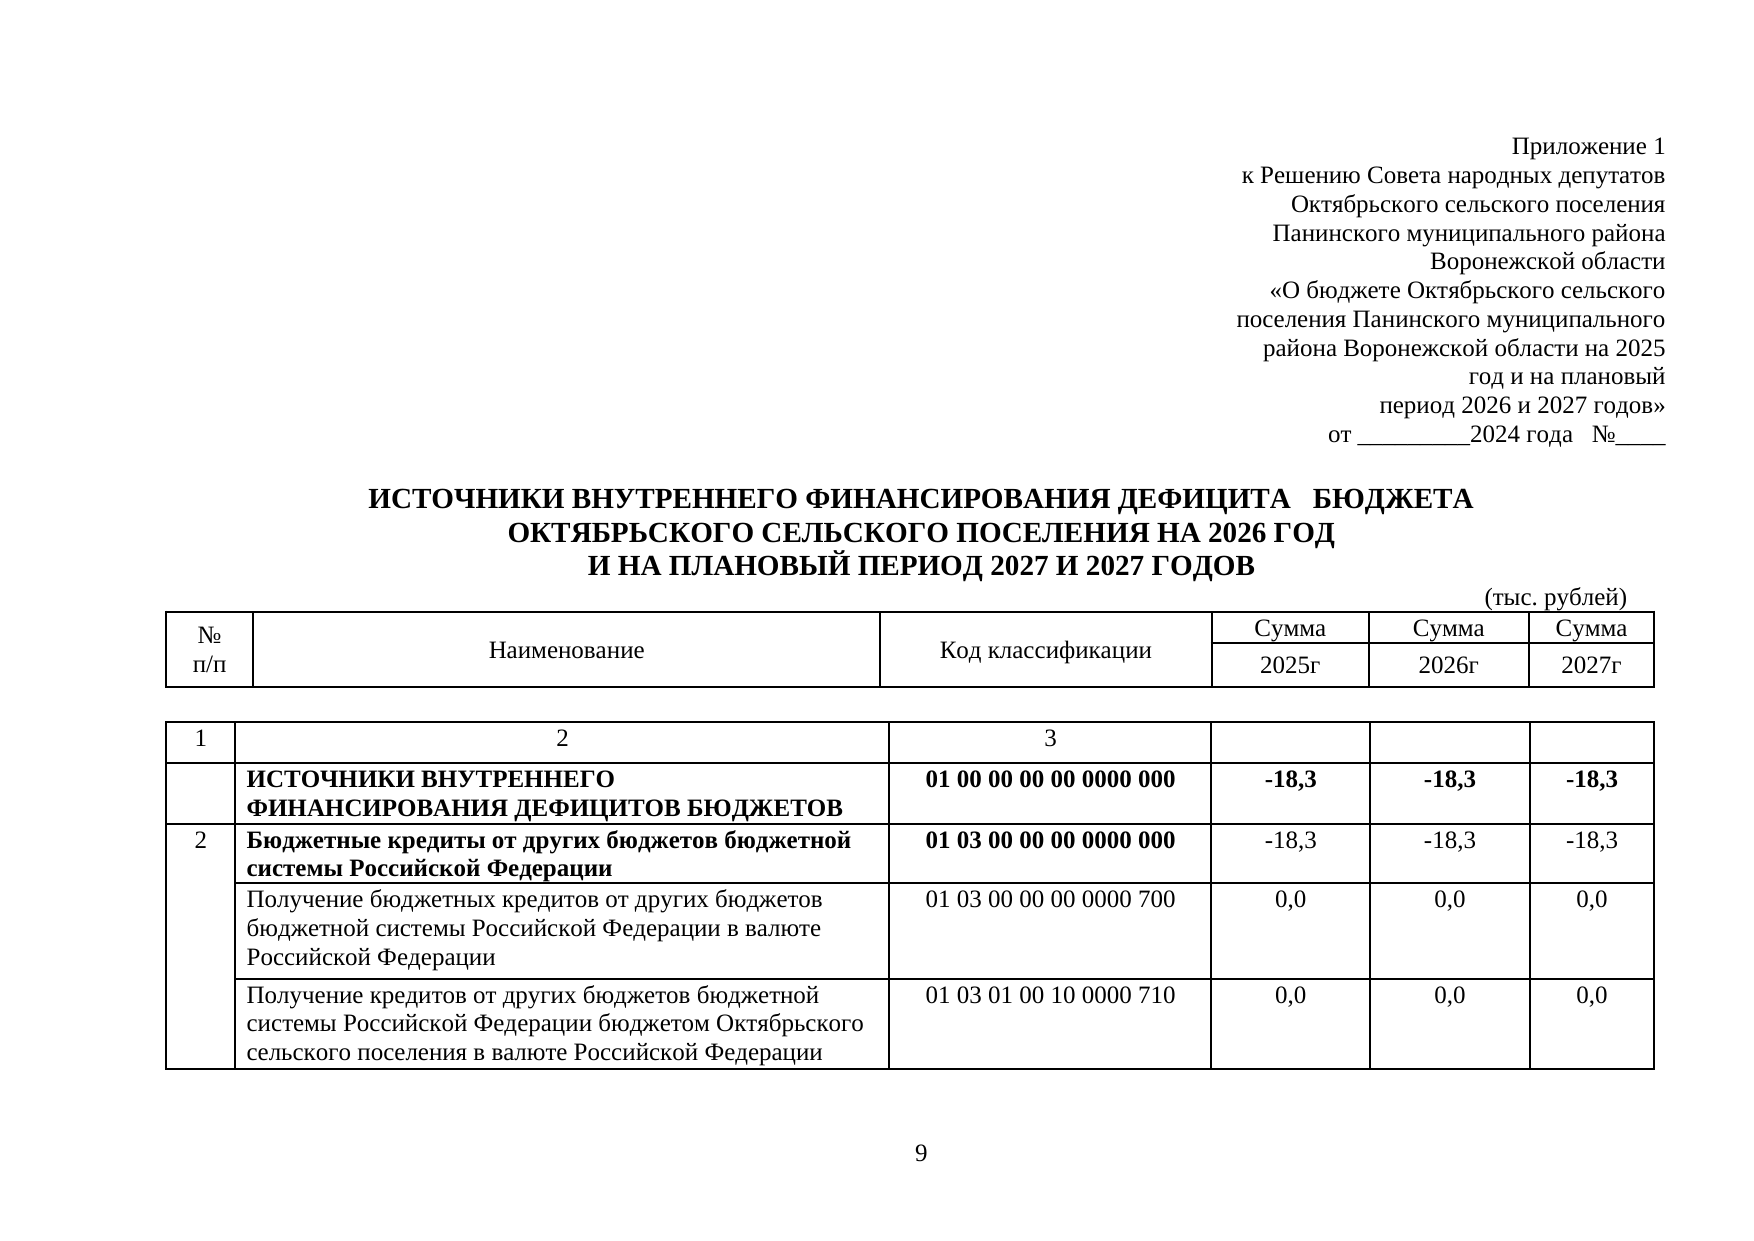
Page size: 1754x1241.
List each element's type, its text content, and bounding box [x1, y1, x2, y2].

table_cell 2026г [1370, 644, 1528, 686]
table_cell -18,3 [1371, 825, 1529, 882]
table_header 2 [236, 723, 888, 762]
table_cell 01 03 00 00 00 0000 000 [890, 825, 1210, 882]
table_cell -18,3 [1212, 764, 1369, 823]
table_cell 2027г [1530, 644, 1653, 686]
text (тыс. рублей) [177, 582, 1665, 611]
table_header Сумма [1530, 613, 1653, 642]
table_cell 0,0 [1212, 980, 1369, 1068]
text ОКТЯБРЬСКОГО СЕЛЬСКОГО ПОСЕЛЕНИЯ НА 2026 ГОД [177, 515, 1665, 548]
table_cell ИСТОЧНИКИ ВНУТРЕННЕГО ФИНАНСИРОВАНИЯ ДЕФИЦИТОВ БЮДЖЕТОВ [236, 764, 888, 823]
table_cell -18,3 [1212, 825, 1369, 882]
table_header 3 [890, 723, 1210, 762]
table_cell Получение бюджетных кредитов от других бюджетов бюджетной системы Российской Федерации в валюте Российской Федерации [236, 884, 888, 978]
table_cell 0,0 [1371, 980, 1529, 1068]
table_header Наименование [254, 613, 879, 686]
table_cell 0,0 [1531, 980, 1653, 1068]
table_cell 01 03 01 00 10 0000 710 [890, 980, 1210, 1068]
table_cell -18,3 [1531, 764, 1653, 823]
table_header Приложение 1 к Решению Совета народных депутатов Октябрьского сельского поселения Панинского муниципального района Воронежской области «О бюджете Октябрьского сельского поселения Панинского муниципального района Воронежской области на 2025 год и на плановый период 2026 и 2027 годов» от _________2024 года №____ [1211, 131, 1677, 448]
table_header Сумма [1370, 613, 1528, 642]
table_header [1212, 723, 1369, 762]
table_cell 01 00 00 00 00 0000 000 [890, 764, 1210, 823]
table_cell 0,0 [1371, 884, 1529, 978]
table_cell -18,3 [1531, 825, 1653, 882]
table_cell Получение кредитов от других бюджетов бюджетной системы Российской Федерации бюджетом Октябрьского сельского поселения в валюте Российской Федерации [236, 980, 888, 1068]
table_cell [167, 764, 234, 823]
table_cell 2025г [1213, 644, 1368, 686]
table_header [1531, 723, 1653, 762]
table_cell Бюджетные кредиты от других бюджетов бюджетной системы Российской Федерации [236, 825, 888, 882]
table_cell -18,3 [1371, 764, 1529, 823]
table_header [1371, 723, 1529, 762]
text И НА ПЛАНОВЫЙ ПЕРИОД 2027 И 2027 ГОДОВ [177, 548, 1665, 582]
table_header № п/п [167, 613, 252, 686]
table_header Сумма [1213, 613, 1368, 642]
table_header 1 [167, 723, 234, 762]
table_cell 0,0 [1212, 884, 1369, 978]
table_header Код классификации [881, 613, 1211, 686]
table_cell 2 [167, 825, 234, 1068]
text ИСТОЧНИКИ ВНУТРЕННЕГО ФИНАНСИРОВАНИЯ ДЕФИЦИТА БЮДЖЕТА [177, 481, 1665, 515]
table_cell 01 03 00 00 00 0000 700 [890, 884, 1210, 978]
table_cell 0,0 [1531, 884, 1653, 978]
